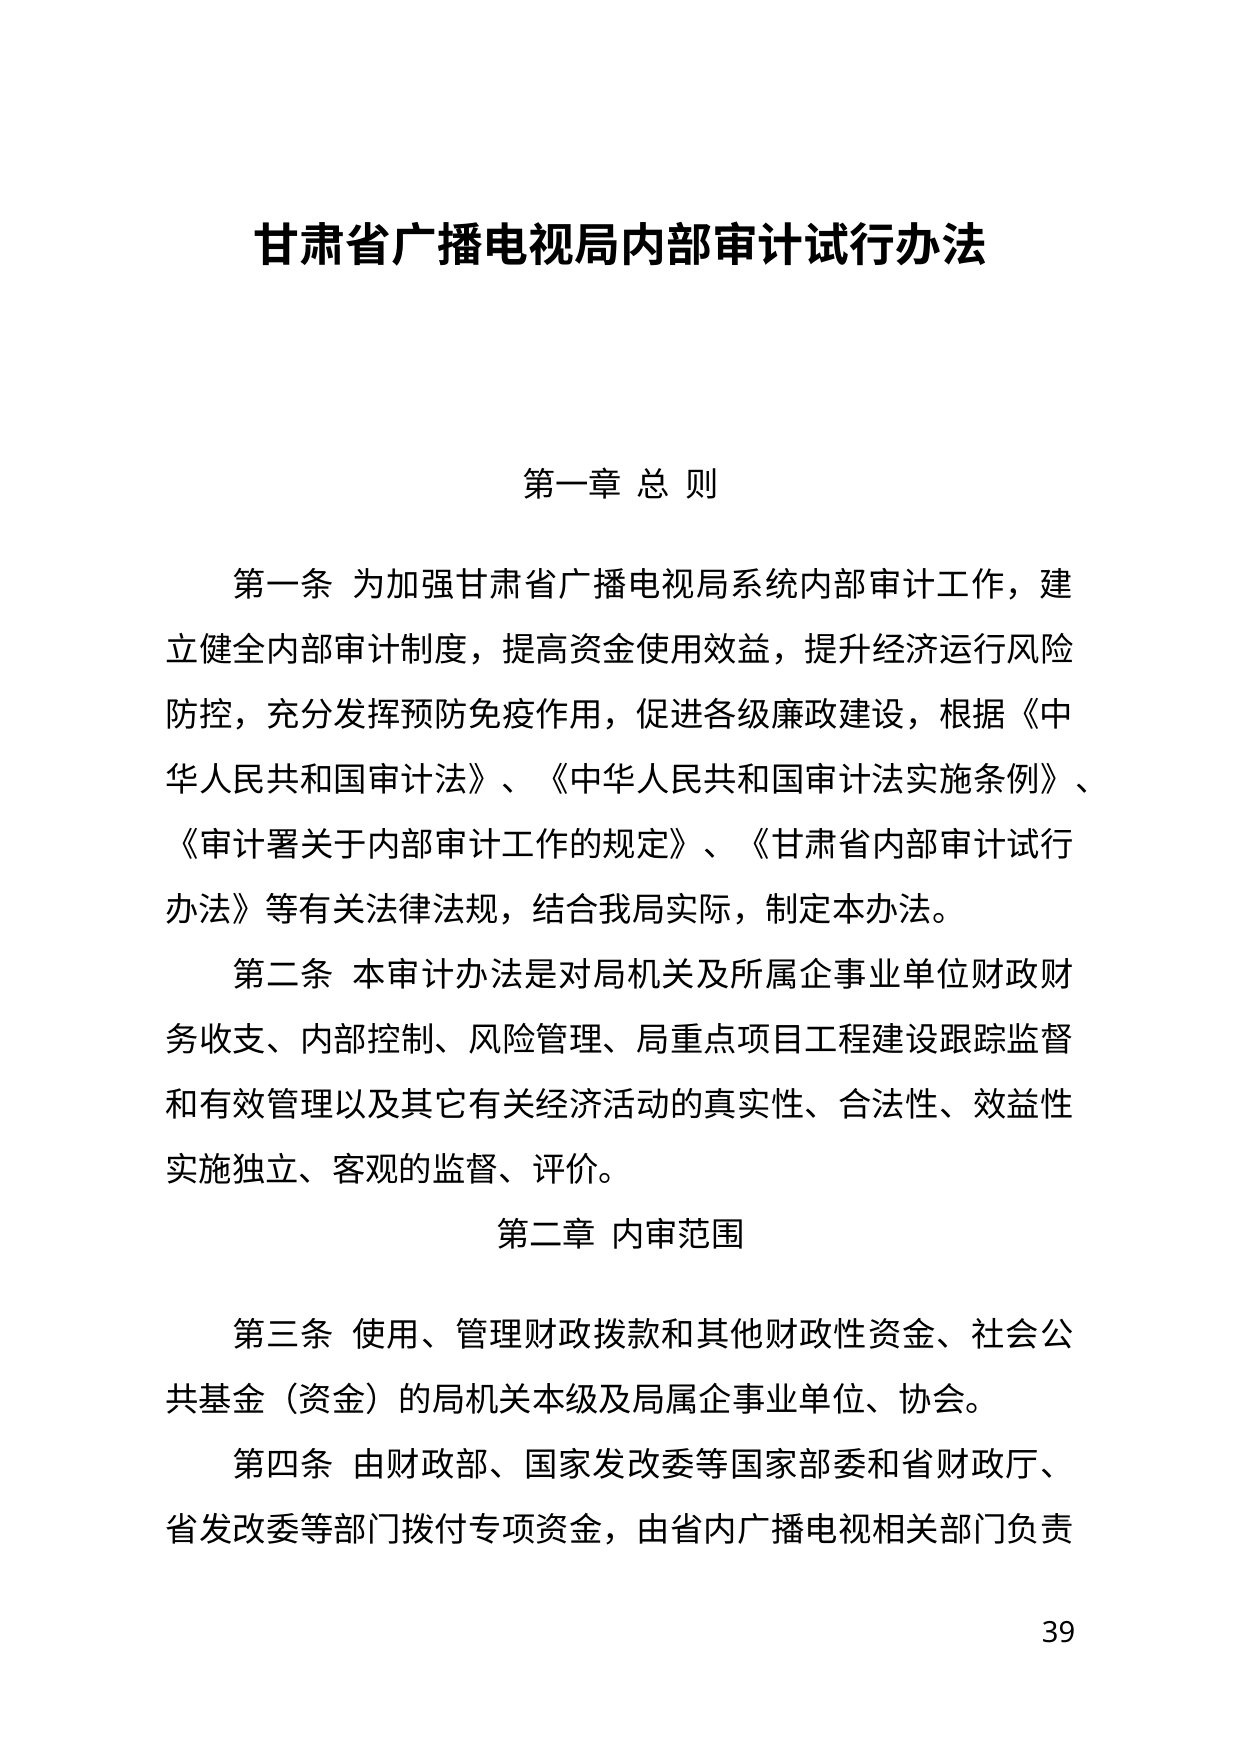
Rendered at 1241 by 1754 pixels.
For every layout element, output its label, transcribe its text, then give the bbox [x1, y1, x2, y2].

text 第一条 为加强甘肃省广播电视局系统内部审计工作，建立健全内部审计制度，提高资金使用效益，提升经济运行风险防控，充分发挥预防免疫作用，促进各级廉政建设，根据《中华人民共和国审计法》、《中华人民共和国审计法实施条例》、《审计署关于内部审计工作的规定》、《甘肃省内部审计试行办法》等有关法律法规，结合我局实际，制定本办法。 [165, 549, 1075, 939]
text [165, 1429, 1075, 1559]
text 第二条 本审计办法是对局机关及所属企事业单位财政财务收支、内部控制、风险管理、局重点项目工程建设跟踪监督和有效管理以及其它有关经济活动的真实性、合法性、效益性实施独立、客观的监督、评价。 [165, 939, 1075, 1199]
text 第三条 使用、管理财政拨款和其他财政性资金、社会公共基金（资金）的局机关本级及局属企事业单位、协会。 [165, 1299, 1075, 1429]
subtitle 甘肃省广播电视局内部审计试行办法 [165, 193, 1075, 290]
subtitle 第一章 总 则 [165, 449, 1075, 514]
subtitle 第二章 内审范围 [165, 1199, 1075, 1264]
